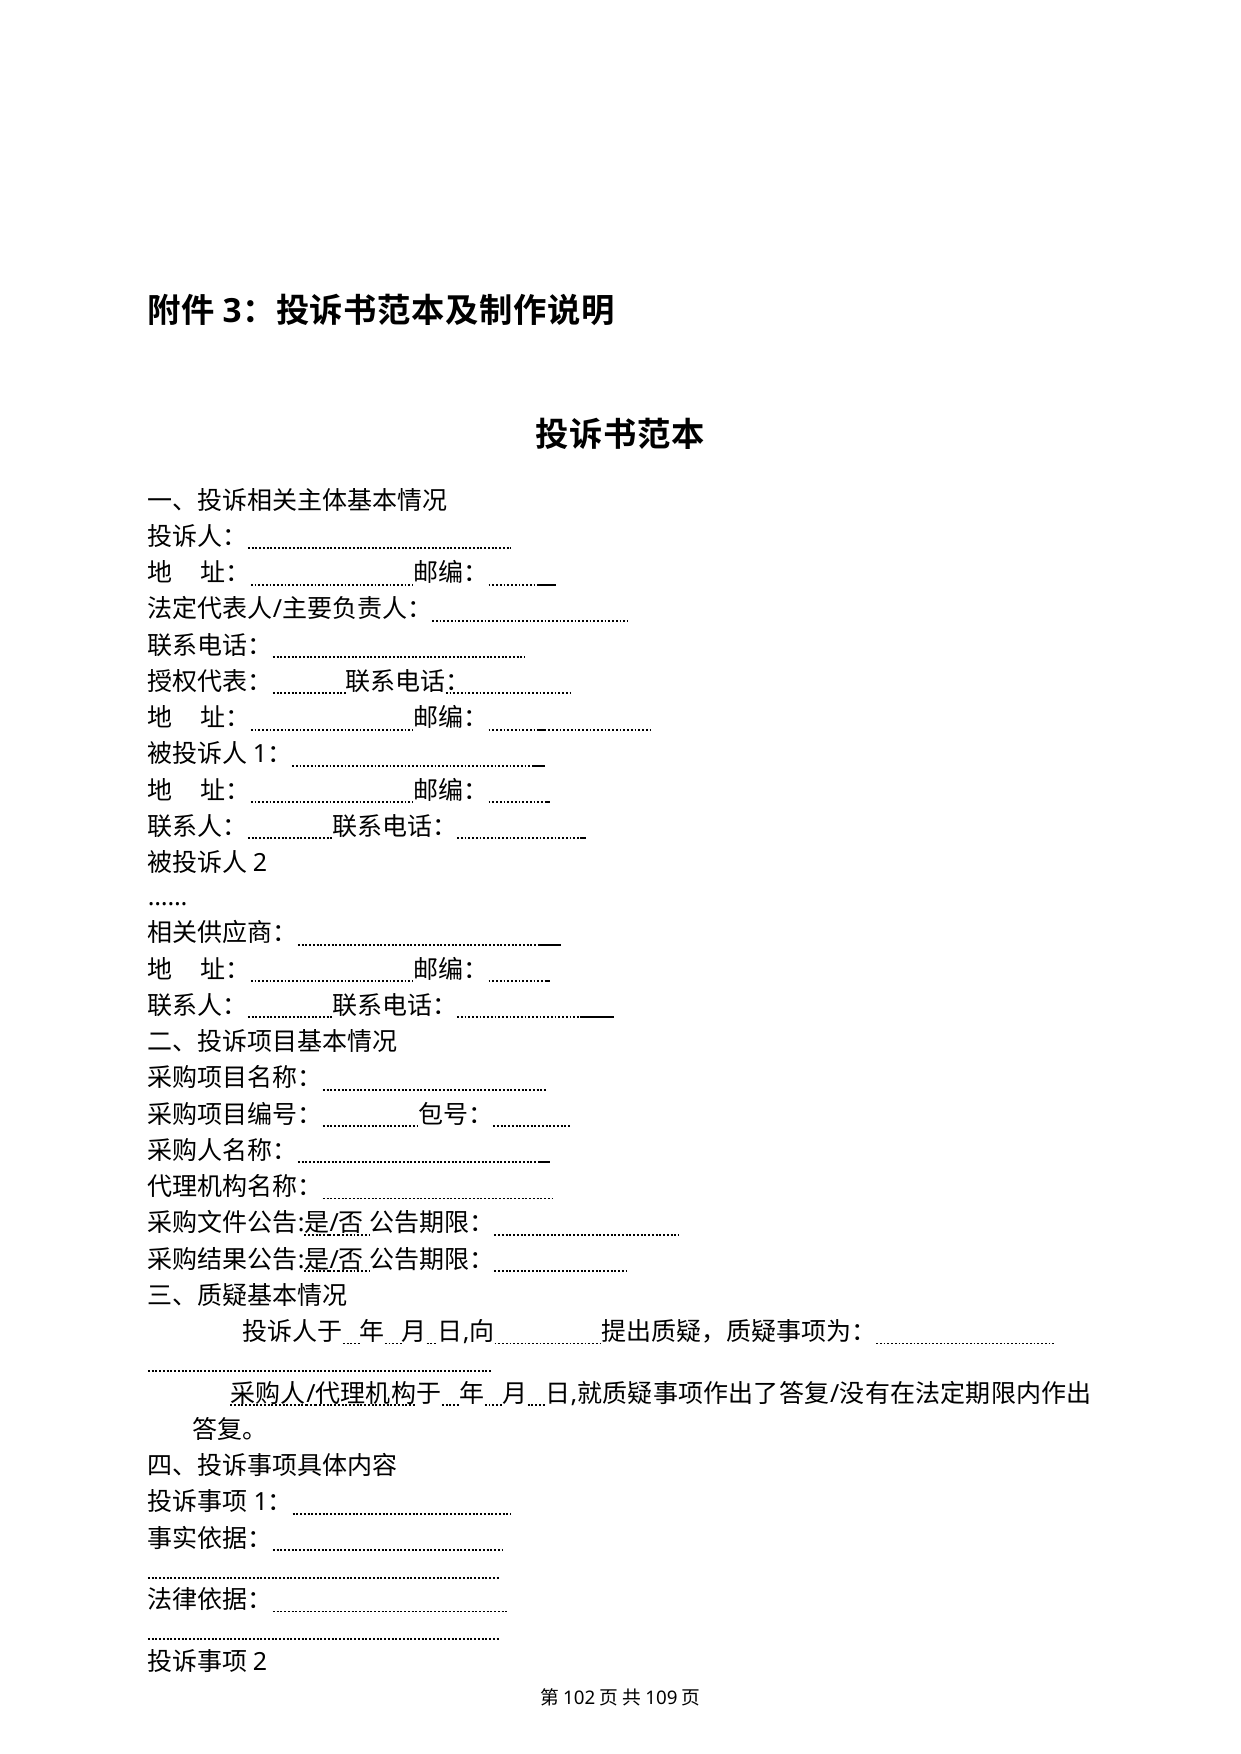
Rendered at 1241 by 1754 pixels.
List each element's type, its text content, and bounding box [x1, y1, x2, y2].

text …… [148, 879, 1093, 913]
text 授权代表： 联系电话： [148, 661, 1093, 698]
text 采购结果公告:是/否 公告期限： [148, 1239, 1093, 1275]
text 事实依据： [148, 1518, 1093, 1554]
text 附件3：投诉书范本及制作说明 [148, 284, 1093, 333]
text 被投诉人1： [148, 734, 1093, 770]
text 被投诉人2 [148, 843, 1093, 879]
text 投诉人于 年 月 日,向 提出质疑，质疑事项为： [193, 1312, 1093, 1348]
text 法定代表人/主要负责人： [148, 589, 1093, 625]
text 采购项目名称： [148, 1058, 1093, 1094]
text 采购文件公告:是/否 公告期限： [148, 1203, 1093, 1239]
text 三、质疑基本情况 [148, 1275, 1093, 1312]
text 四、投诉事项具体内容 [148, 1446, 1093, 1482]
text 投诉书范本 [148, 408, 1093, 456]
text 一、投诉相关主体基本情况 [148, 480, 1093, 516]
text 投诉人： [148, 516, 1093, 553]
text 联系人： 联系电话： [148, 806, 1093, 843]
text 采购人名称： [148, 1130, 1093, 1167]
text 投诉事项2 [148, 1641, 1093, 1677]
text 采购人/代理机构于 年 月 日,就质疑事项作出了答复/没有在法定期限内作出答复。 [193, 1373, 1093, 1446]
text 联系人： 联系电话： [148, 985, 1093, 1022]
text 地 址： 邮编： [148, 698, 1093, 734]
text 代理机构名称： [148, 1167, 1093, 1203]
text 地 址： 邮编： [148, 949, 1093, 985]
text 地 址： 邮编： [148, 770, 1093, 806]
text 相关供应商： [148, 913, 1093, 949]
text 地 址： 邮编： [148, 553, 1093, 589]
text 法律依据： [148, 1579, 1093, 1616]
text 采购项目编号： 包号： [148, 1094, 1093, 1130]
text 投诉事项 1： [148, 1482, 1093, 1518]
text 二、投诉项目基本情况 [148, 1022, 1093, 1058]
text 联系电话： [148, 625, 1093, 661]
